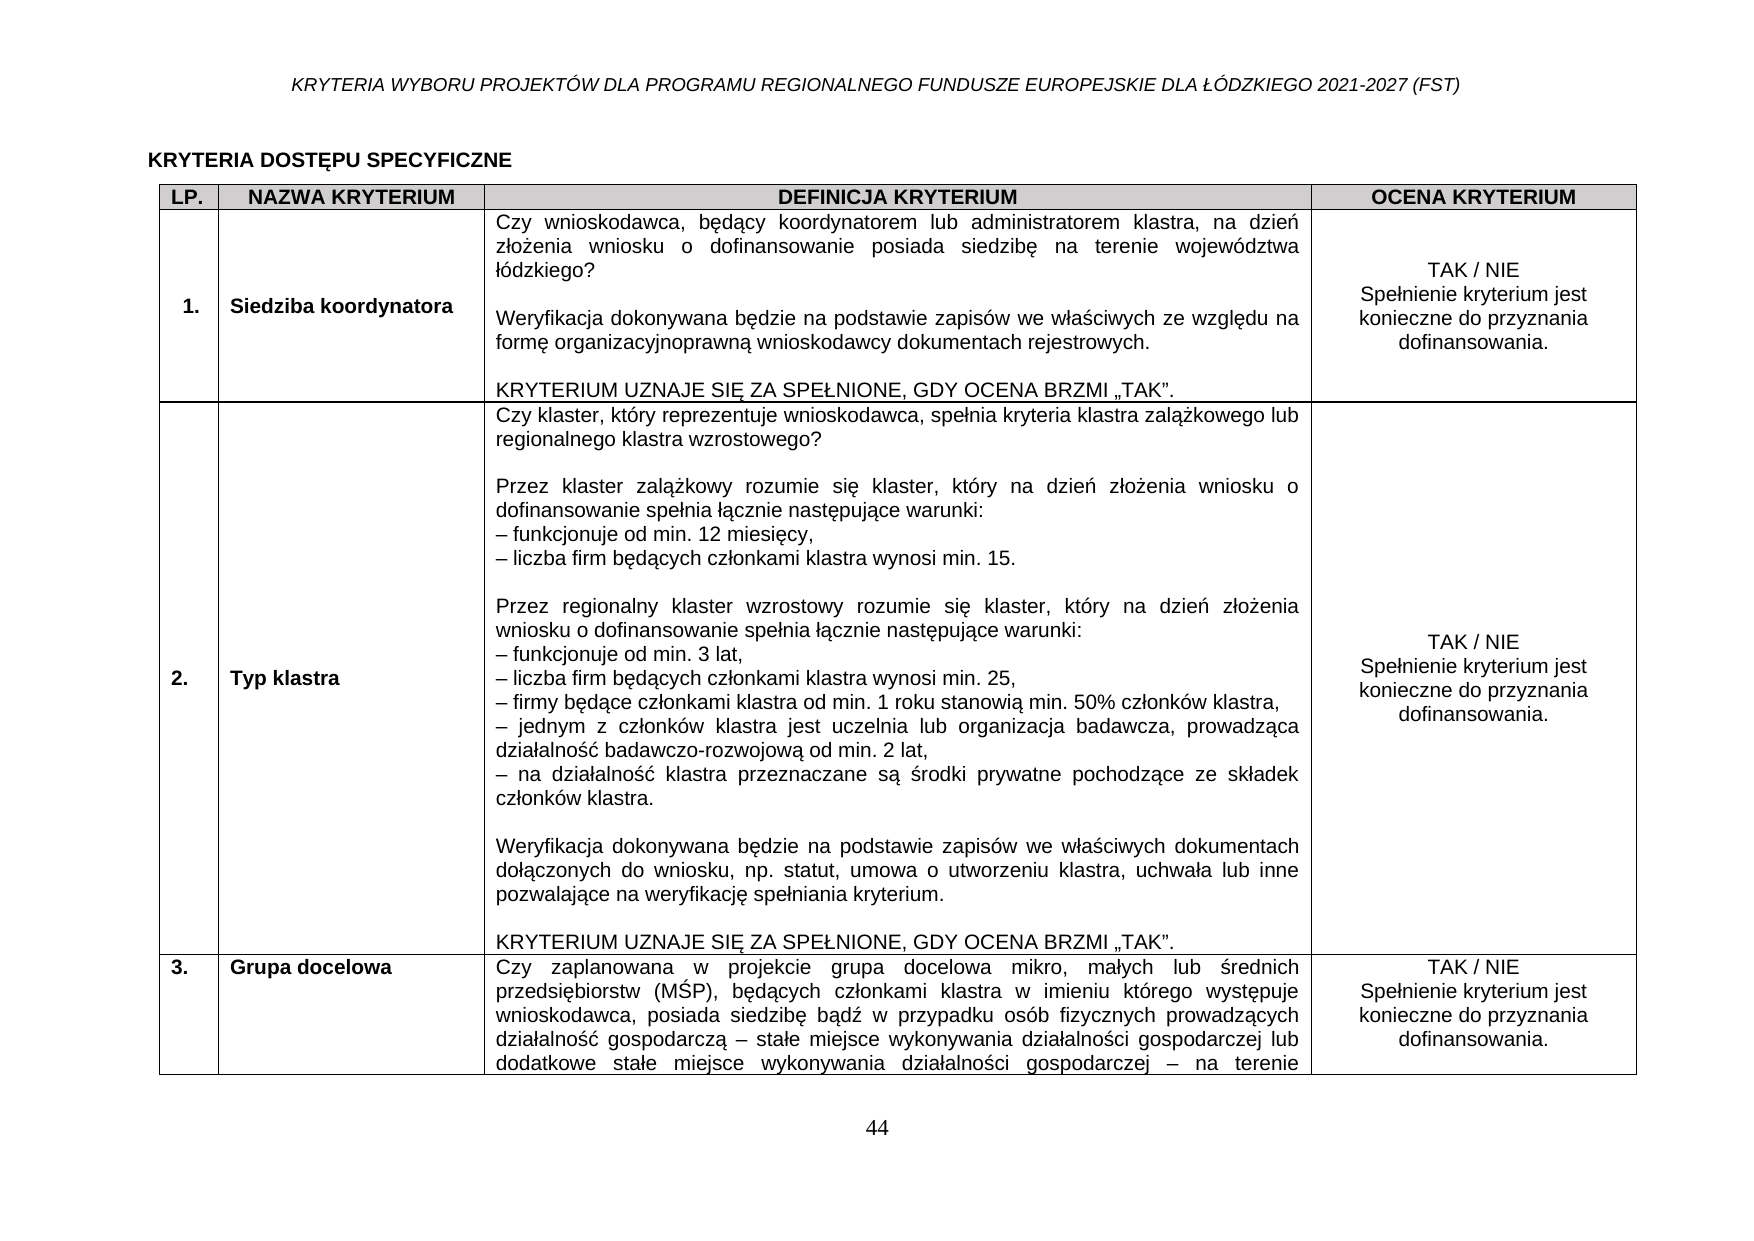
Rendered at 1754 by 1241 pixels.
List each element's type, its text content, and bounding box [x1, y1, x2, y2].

table_cell Czy wnioskodawca, będący koordynatorem lub administratorem klastra, na dzień złożenia wniosku o dofinansowanie posiada siedzibę na terenie województwa łódzkiego? Weryfikacja dokonywana będzie na podstawie zapisów we właściwych ze względu na formę organizacyjnoprawną wnioskodawcy dokumentach rejestrowych. KRYTERIUM UZNAJE SIĘ ZA SPEŁNIONE, GDY OCENA BRZMI „TAK”. [485, 210, 1311, 401]
table_header NAZWA KRYTERIUM [219, 185, 484, 209]
table_cell [160, 955, 218, 1074]
table_cell [160, 403, 218, 953]
table_cell TAK / NIE Spełnienie kryterium jest konieczne do przyznania dofinansowania. [1312, 210, 1636, 401]
table_cell Grupa docelowa [219, 955, 484, 1074]
text KRYTERIA DOSTĘPU SPECYFICZNE [148, 148, 1606, 172]
table_cell TAK / NIE Spełnienie kryterium jest konieczne do przyznania dofinansowania. [1312, 403, 1636, 953]
table_cell Typ klastra [219, 403, 484, 953]
table_cell Siedziba koordynatora [219, 210, 484, 401]
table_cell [485, 955, 1311, 1074]
table_cell [160, 210, 218, 401]
table_header LP. [160, 185, 218, 209]
table_header OCENA KRYTERIUM [1312, 185, 1636, 209]
table_cell Czy klaster, który reprezentuje wnioskodawca, spełnia kryteria klastra zalążkowego lub regionalnego klastra wzrostowego? Przez klaster zalążkowy rozumie się klaster, który na dzień złożenia wniosku o dofinansowanie spełnia łącznie następujące warunki: – funkcjonuje od min. 12 miesięcy, – liczba firm będących członkami klastra wynosi min. 15. Przez regionalny klaster wzrostowy rozumie się klaster, który na dzień złożenia wniosku o dofinansowanie spełnia łącznie następujące warunki: – funkcjonuje od min. 3 lat, – liczba firm będących członkami klastra wynosi min. 25, – firmy będące członkami klastra od min. 1 roku stanowią min. 50% członków klastra, – jednym z członków klastra jest uczelnia lub organizacja badawcza, prowadząca działalność badawczo-rozwojową od min. 2 lat, – na działalność klastra przeznaczane są środki prywatne pochodzące ze składek członków klastra. Weryfikacja dokonywana będzie na podstawie zapisów we właściwych dokumentach dołączonych do wniosku, np. statut, umowa o utworzeniu klastra, uchwała lub inne pozwalające na weryfikację spełniania kryterium. KRYTERIUM UZNAJE SIĘ ZA SPEŁNIONE, GDY OCENA BRZMI „TAK”. [485, 403, 1311, 953]
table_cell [1312, 955, 1636, 1074]
table_header DEFINICJA KRYTERIUM [485, 185, 1311, 209]
